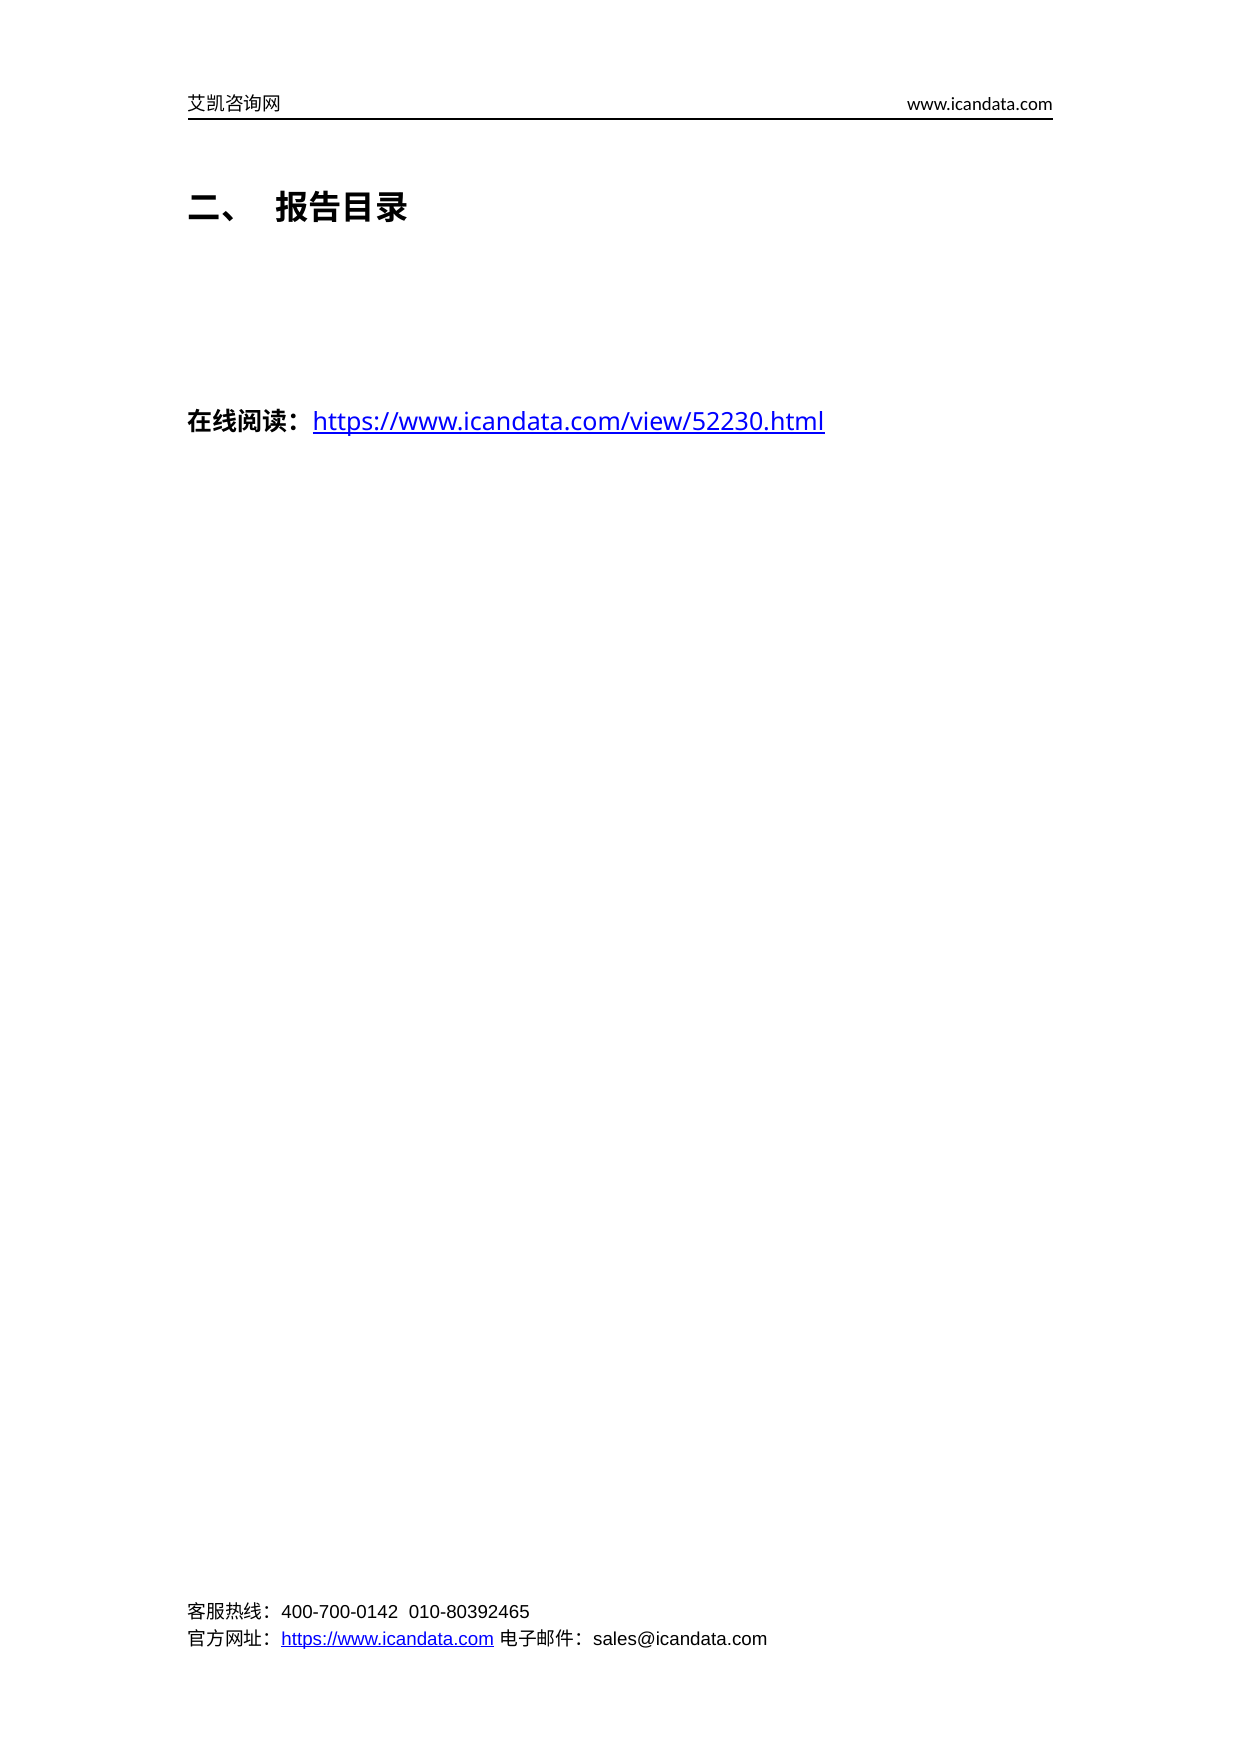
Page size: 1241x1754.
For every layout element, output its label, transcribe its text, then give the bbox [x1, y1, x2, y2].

text 在线阅读：https://www.icandata.com/view/52230.html [187, 387, 1053, 452]
subtitle 报告目录 [187, 172, 1053, 237]
